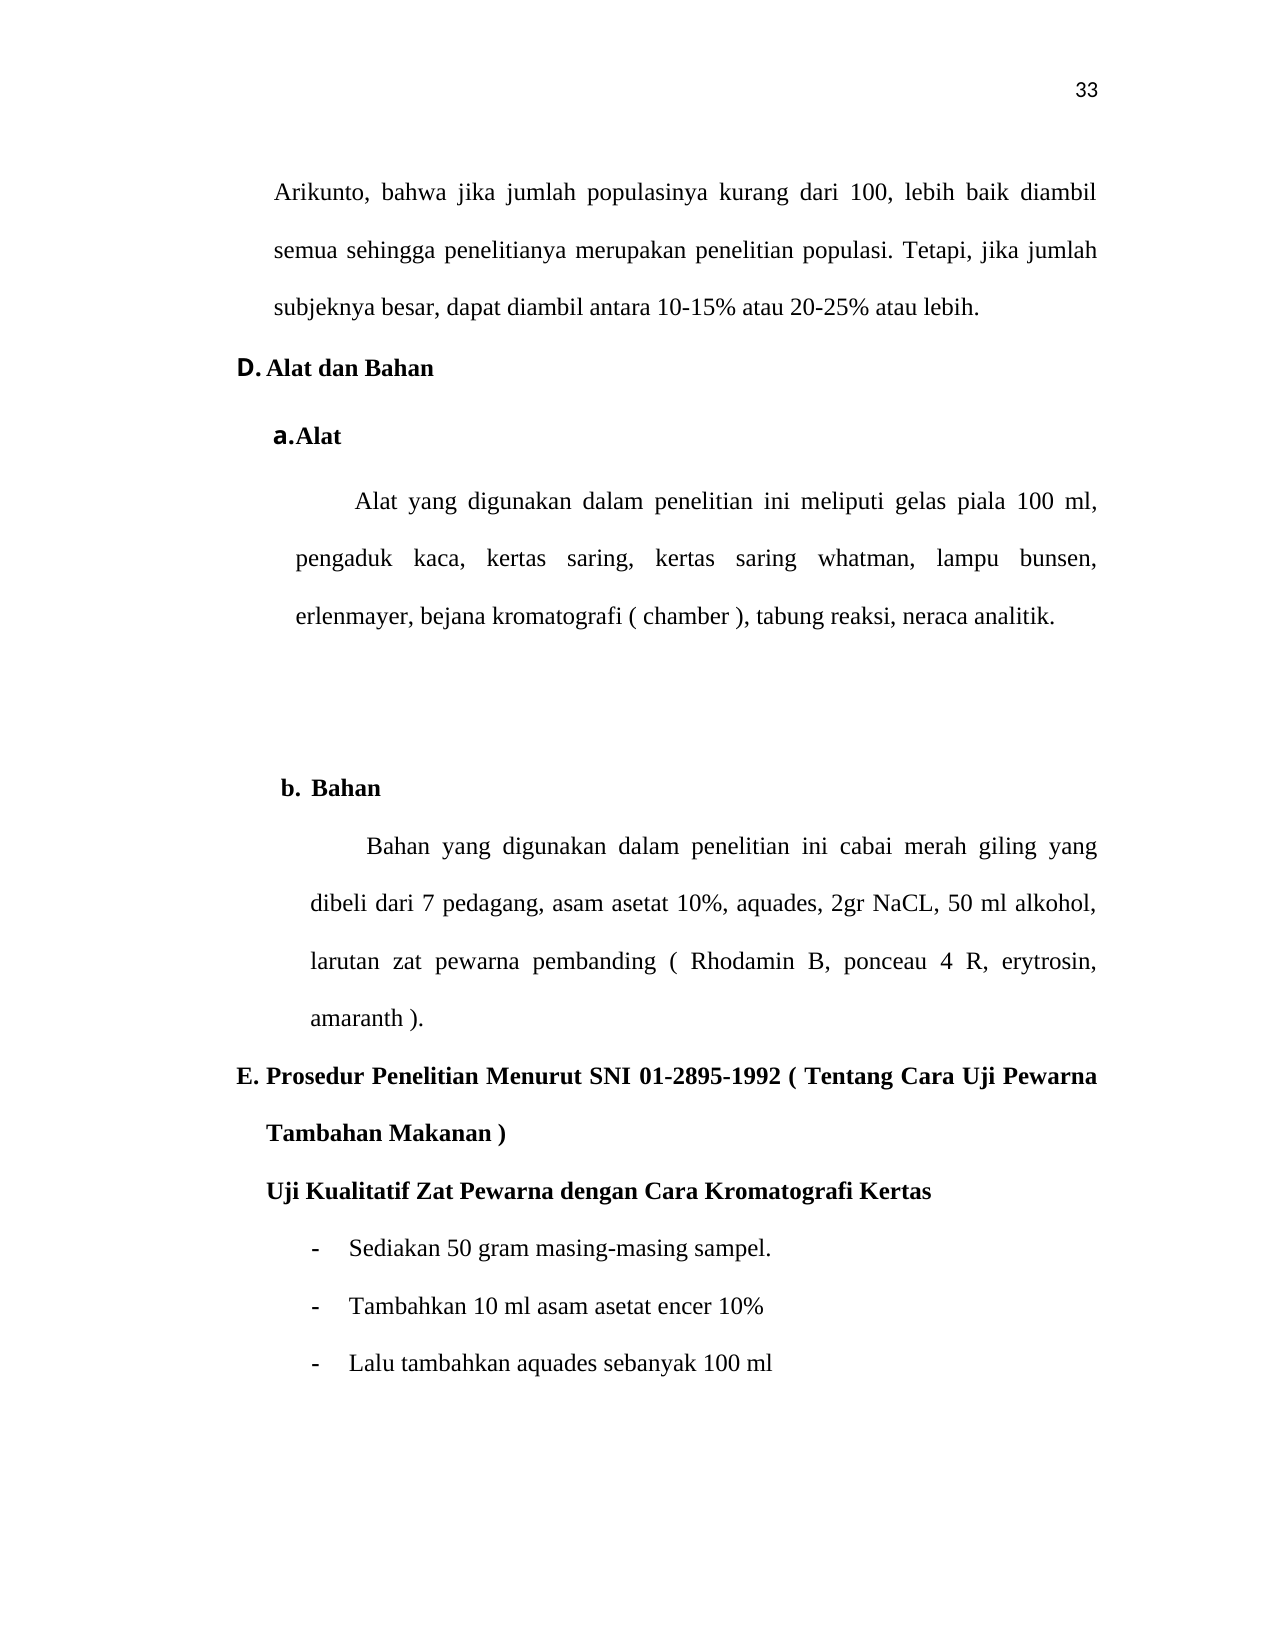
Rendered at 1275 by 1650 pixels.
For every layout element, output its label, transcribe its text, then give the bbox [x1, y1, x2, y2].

list Alat yang digunakan dalam penelitian ini meliputi gelas piala 100 ml, pengaduk kaca, kertas saring, kertas saring whatman, lampu bunsen, erlenmayer, bejana kromatografi ( chamber ), tabung reaksi, neraca analitik. [295, 486, 1098, 630]
list Lalu tambahkan aquades sebanyak 100 ml [311, 1348, 1098, 1377]
list Bahan [281, 773, 1098, 802]
list Uji Kualitatif Zat Pewarna dengan Cara Kromatografi Kertas [266, 1176, 1098, 1205]
list Tambahkan 10 ml asam asetat encer 10% [311, 1291, 1098, 1320]
list Sediakan 50 gram masing-masing sampel. [311, 1233, 1098, 1262]
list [274, 177, 1098, 321]
list Alat [273, 418, 1098, 452]
list Prosedur Penelitian Menurut SNI 01-2895-1992 ( Tentang Cara Uji Pewarna Tambahan Makanan ) [236, 1061, 1098, 1147]
list Alat dan Bahan [236, 350, 1098, 384]
text Bahan yang digunakan dalam penelitian ini cabai merah giling yang dibeli dari 7 pedagang, asam asetat 10%, aquades, 2gr NaCL, 50 ml alkohol, larutan zat pewarna pembanding ( Rhodamin B, ponceau 4 R, erytrosin, amaranth ). [310, 831, 1098, 1032]
